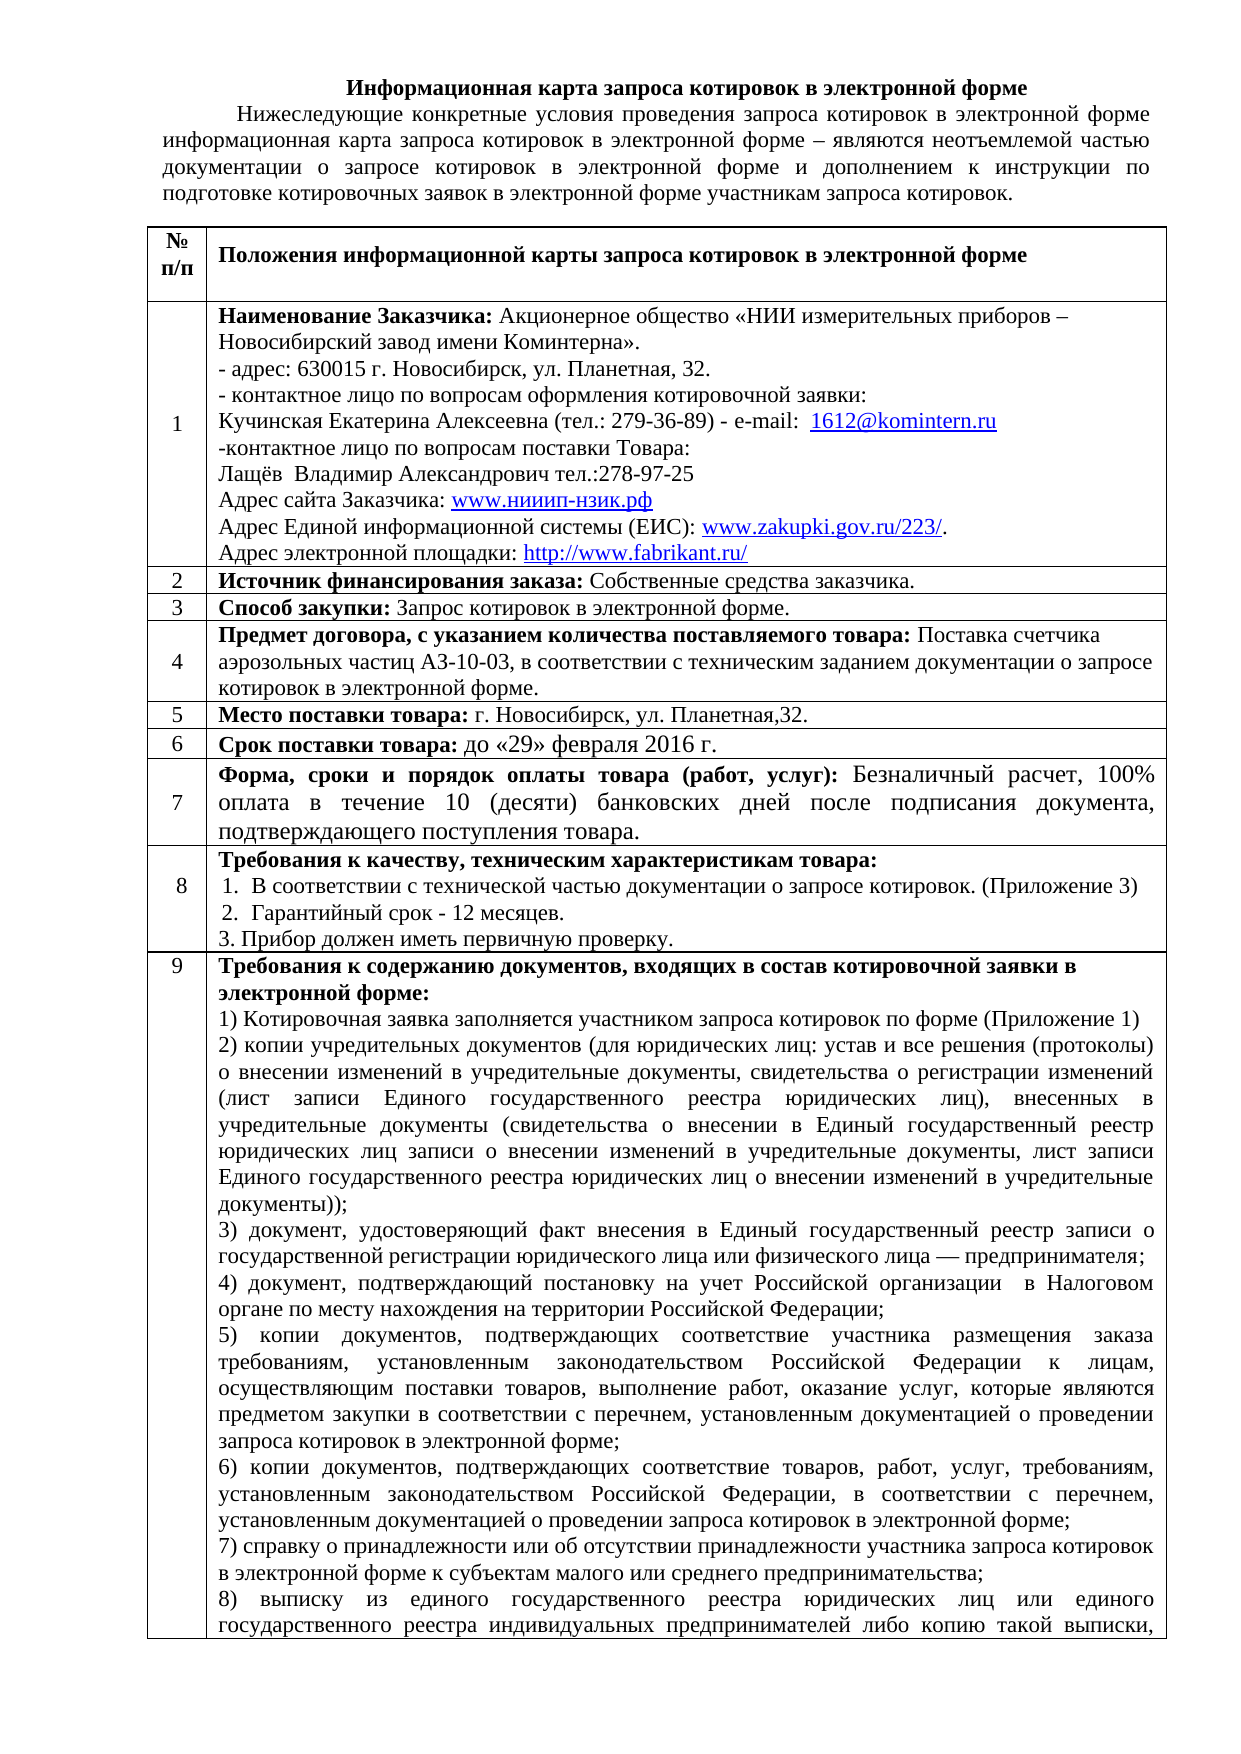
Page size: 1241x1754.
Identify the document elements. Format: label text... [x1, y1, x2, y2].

table_cell 6 [148, 729, 206, 758]
table_cell Наименование Заказчика: Акционерное общество «НИИ измерительных приборов – Новосибирский завод имени Коминтерна». - адрес: 630015 г. Новосибирск, ул. Планетная, 32. - контактное лицо по вопросам оформления котировочной заявки: Кучинская Екатерина Алексеевна (тел.: 279-36-89) - e-mail: 1612@komintern.ru -контактное лицо по вопросам поставки Товара: Лащёв Владимир Александрович тел.:278-97-25 Адрес сайта Заказчика: www.нииип-нзик.рф Адрес Единой информационной системы (ЕИС): www.zakupki.gov.ru/223/. Адрес электронной площадки: http://www.fabrikant.ru/ [207, 302, 1166, 566]
table_cell 3 [148, 594, 206, 620]
table_cell 9 [148, 953, 206, 1638]
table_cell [207, 953, 1166, 1638]
table_cell Форма, сроки и порядок оплаты товара (работ, услуг): Безналичный расчет, 100% оплата в течение 10 (десяти) банковских дней после подписания документа, подтверждающего поступления товара. [207, 759, 1166, 845]
table_cell Требования к качеству, техническим характеристикам товара: В соответствии с технической частью документации о запросе котировок. (Приложение 3) Гарантийный срок - 12 месяцев. 3. Прибор должен иметь первичную проверку. [207, 846, 1166, 951]
table_cell 7 [148, 759, 206, 845]
table_cell 2 [148, 567, 206, 593]
table_cell Место поставки товара: г. Новосибирск, ул. Планетная,32. [207, 702, 1166, 728]
table_cell 8 [148, 846, 206, 951]
table_header Положения информационной карты запроса котировок в электронной форме [207, 228, 1166, 301]
table_cell 5 [148, 702, 206, 728]
table_cell Срок поставки товара: до «29» февраля 2016 г. [207, 729, 1166, 758]
table_header № п/п [148, 228, 206, 301]
table_cell Способ закупки: Запрос котировок в электронной форме. [207, 594, 1166, 620]
text Нижеследующие конкретные условия проведения запроса котировок в электронной форме информационная карта запроса котировок в электронной форме – являются неотъемлемой частью документации о запросе котировок в электронной форме и дополнением к инструкции по подготовке котировочных заявок в электронной форме участникам запроса котировок. [162, 100, 1152, 206]
table_cell 1 [148, 302, 206, 566]
text Информационная карта запроса котировок в электронной форме [162, 74, 1152, 100]
table_cell 4 [148, 621, 206, 701]
table_cell Источник финансирования заказа: Собственные средства заказчика. [207, 567, 1166, 593]
table_cell Предмет договора, с указанием количества поставляемого товара: Поставка счетчика аэрозольных частиц АЗ-10-03, в соответствии с техническим заданием документации о запросе котировок в электронной форме. [207, 621, 1166, 701]
